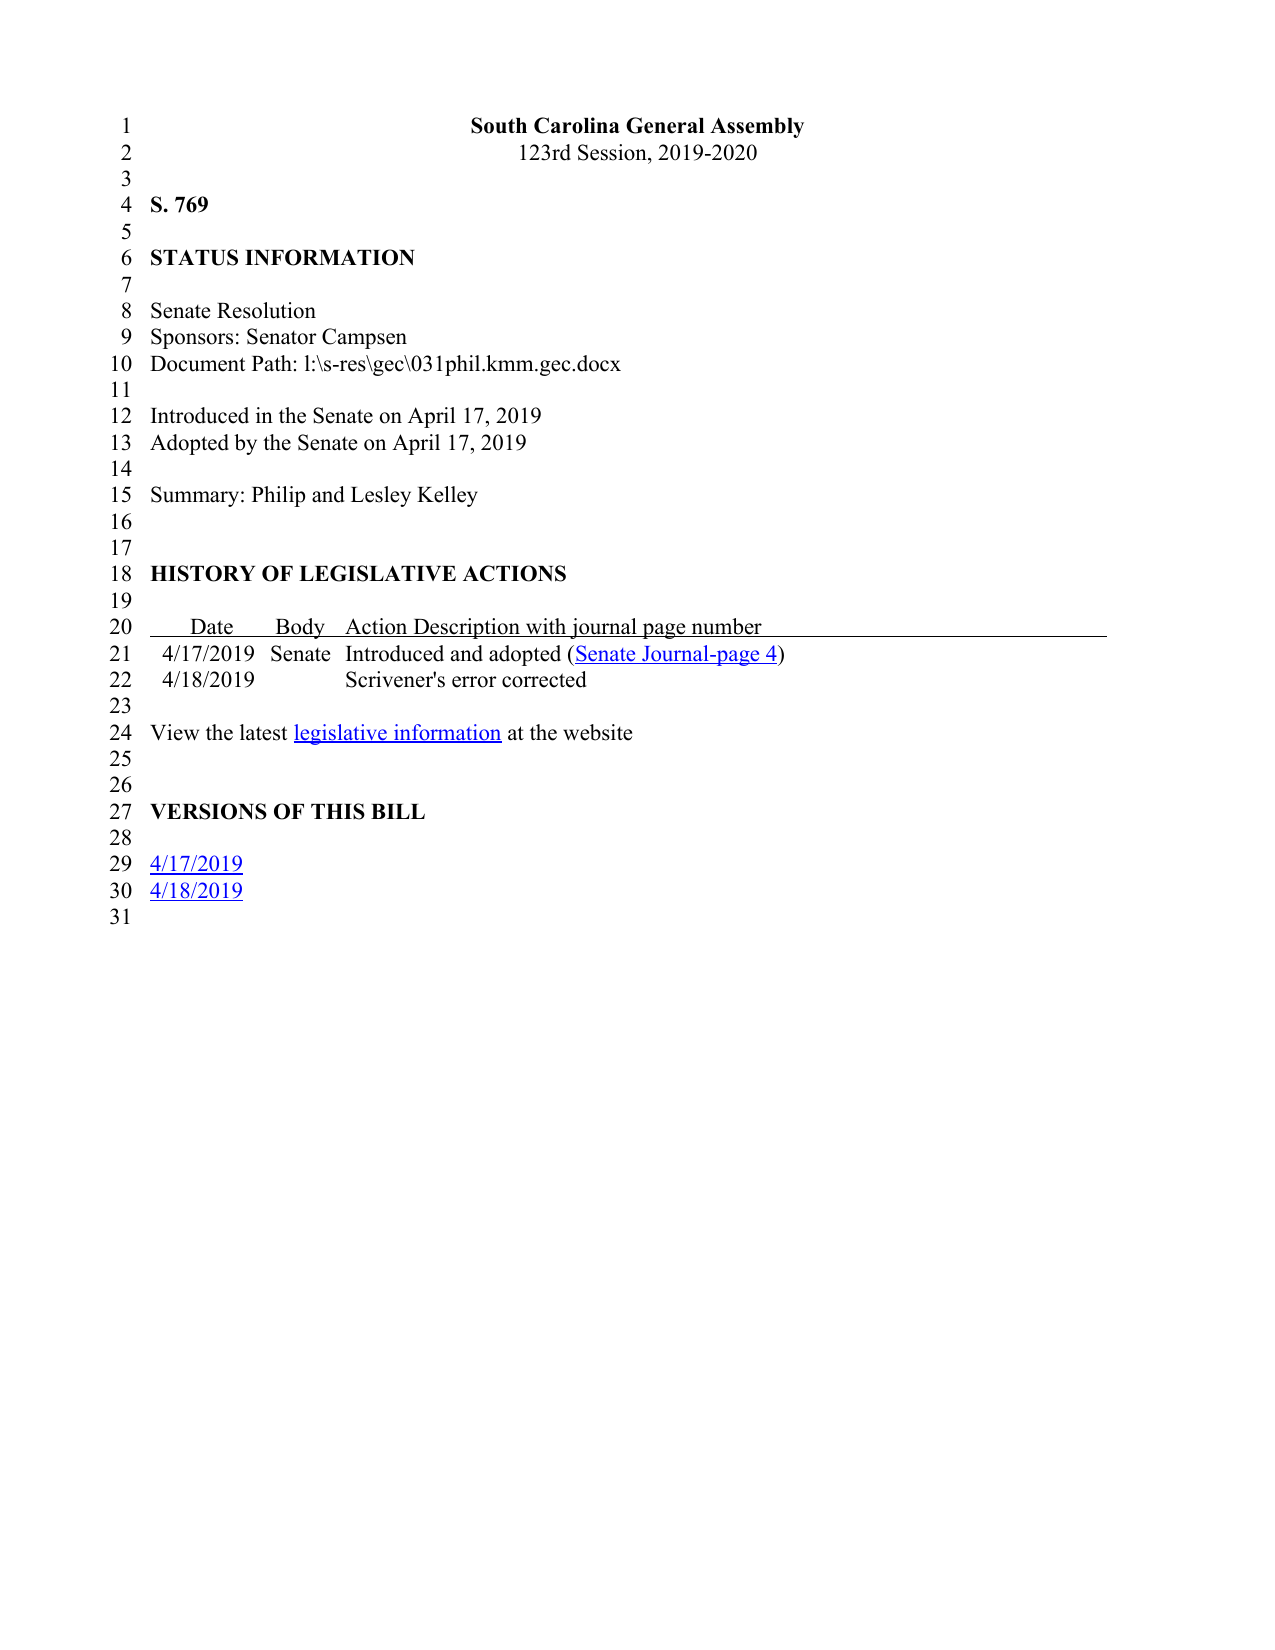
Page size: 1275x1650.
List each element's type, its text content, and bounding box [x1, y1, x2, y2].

text 4/17/2019 Senate Introduced and adopted (Senate Journal-page 4) [150, 639, 1125, 666]
text Summary: Philip and Lesley Kelley [150, 481, 1125, 508]
text Sponsors: Senator Campsen [150, 323, 1125, 350]
text Senate Resolution [150, 297, 1125, 323]
text STATUS INFORMATION [150, 244, 1125, 271]
text 4/18/2019 Scrivener's error corrected [150, 666, 1125, 692]
text VERSIONS OF THIS BILL [150, 798, 1125, 824]
text Date Body Action Description with journal page number [150, 613, 1125, 639]
text Introduced in the Senate on April 17, 2019 [150, 402, 1125, 429]
text S. 769 [150, 192, 1125, 218]
text 4/18/2019 [150, 877, 1125, 903]
text South Carolina General Assembly [150, 112, 1125, 139]
text Adopted by the Senate on April 17, 2019 [150, 429, 1125, 455]
text 4/17/2019 [150, 850, 1125, 877]
text 123rd Session, 2019-2020 [150, 139, 1125, 165]
text Document Path: l:\s-res\gec\031phil.kmm.gec.docx [150, 350, 1125, 376]
text View the latest legislative information at the website [150, 719, 1125, 745]
text HISTORY OF LEGISLATIVE ACTIONS [150, 561, 1125, 587]
